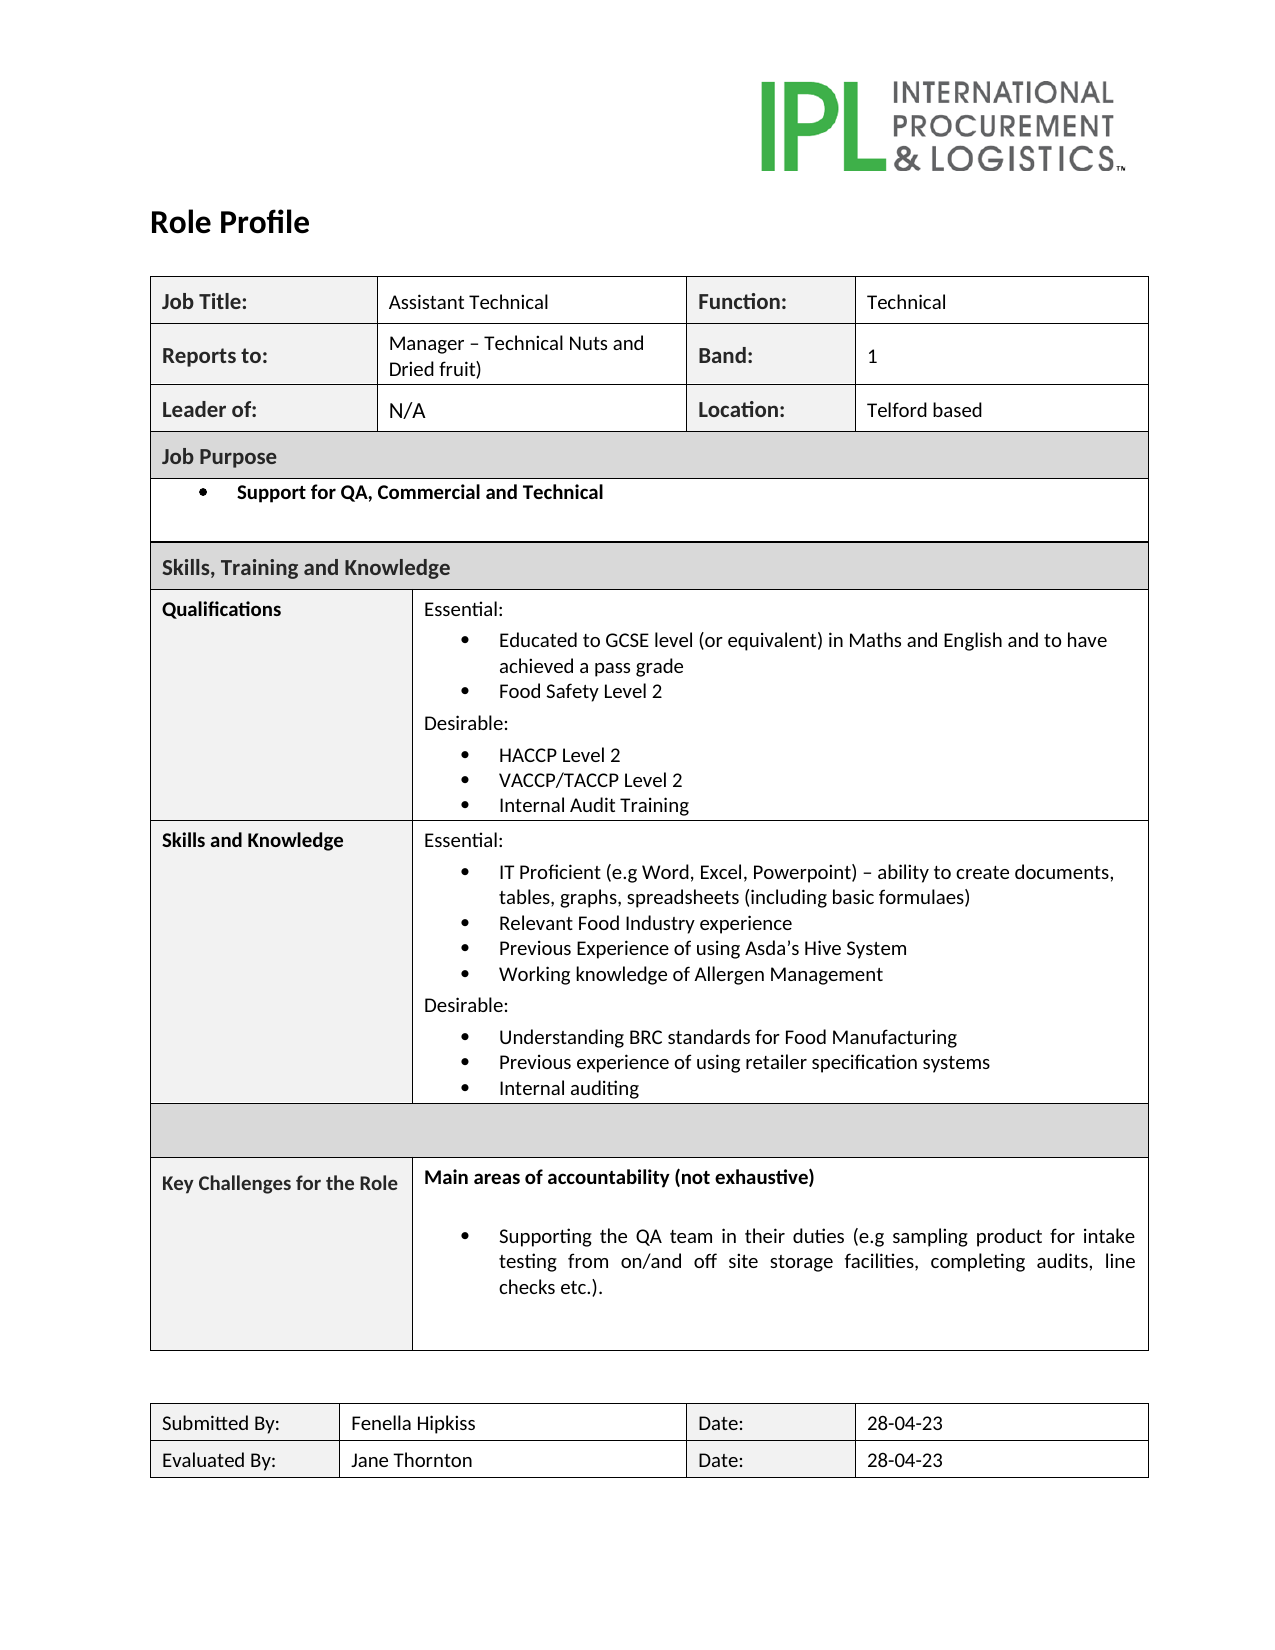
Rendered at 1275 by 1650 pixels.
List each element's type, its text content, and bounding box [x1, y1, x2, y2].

table_cell Location: [687, 385, 855, 431]
table_cell N/A [378, 385, 686, 431]
table_cell Telford based [856, 385, 1148, 431]
text Role Profile [150, 202, 1125, 242]
table_header Job Title: [151, 277, 377, 323]
table_cell Manager – Technical Nuts and Dried fruit) [378, 324, 686, 383]
table_cell Skills and Knowledge [151, 821, 412, 1102]
table_cell Support for QA, Commercial and Technical [151, 479, 1148, 541]
table_cell Essential: IT Proficient (e.g Word, Excel, Powerpoint) – ability to create documents, tables, graphs, spreadsheets (including basic formulaes) Relevant Food Industry experience Previous Experience of using Asda’s Hive System Working knowledge of Allergen Management Desirable: Understanding BRC standards for Food Manufacturing Previous experience of using retailer specification systems Internal auditing [413, 821, 1148, 1102]
table_cell Skills, Training and Knowledge [151, 543, 1148, 589]
table_cell Job Purpose [151, 432, 1148, 478]
table_cell Leader of: [151, 385, 377, 431]
table_cell Essential: Educated to GCSE level (or equivalent) in Maths and English and to have achieved a pass grade Food Safety Level 2 Desirable: HACCP Level 2 VACCP/TACCP Level 2 Internal Audit Training [413, 590, 1148, 820]
table_cell Key Challenges for the Role [151, 1158, 412, 1350]
table_header Assistant Technical [378, 277, 686, 323]
table_header Technical [856, 277, 1148, 323]
table_cell Qualifications [151, 590, 412, 820]
picture [761, 81, 1125, 171]
table_cell [151, 1104, 1148, 1157]
table_header Function: [687, 277, 855, 323]
table_cell 1 [856, 324, 1148, 383]
table_cell Band: [687, 324, 855, 383]
table_cell Reports to: [151, 324, 377, 383]
